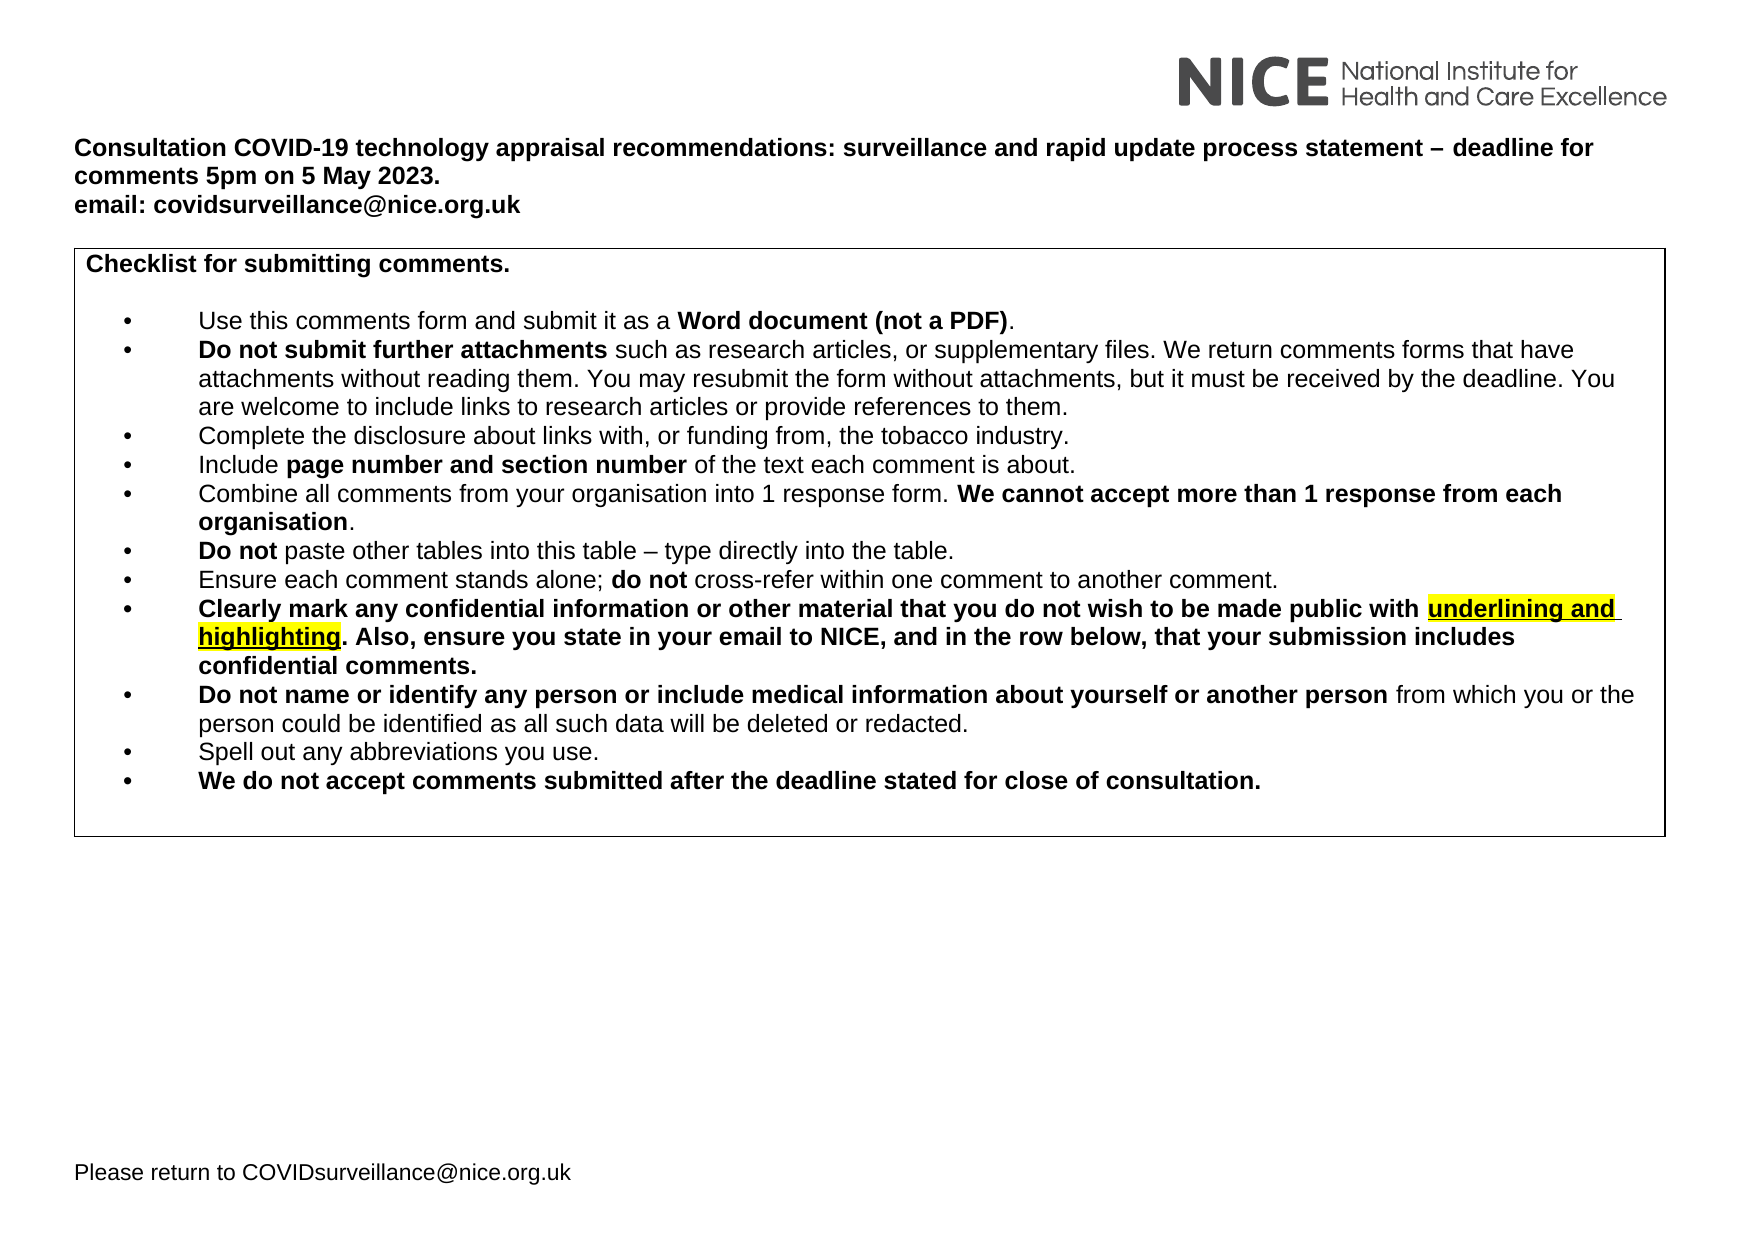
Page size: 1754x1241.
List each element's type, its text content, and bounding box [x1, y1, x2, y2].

table_header Checklist for submitting comments. Use this comments form and submit it as a Word document (not a PDF). Do not submit further attachments such as research articles, or supplementary files. We return comments forms that have attachments without reading them. You may resubmit the form without attachments, but it must be received by the deadline. You are welcome to include links to research articles or provide references to them. Complete the disclosure about links with, or funding from, the tobacco industry. Include page number and section number of the text each comment is about. Combine all comments from your organisation into 1 response form. We cannot accept more than 1 response from each organisation. Do not paste other tables into this table – type directly into the table. Ensure each comment stands alone; do not cross-refer within one comment to another comment. Clearly mark any confidential information or other material that you do not wish to be made public with underlining and highlighting. Also, ensure you state in your email to NICE, and in the row below, that your submission includes confidential comments. Do not name or identify any person or include medical information about yourself or another person from which you or the person could be identified as all such data will be deleted or redacted. Spell out any abbreviations you use. We do not accept comments submitted after the deadline stated for close of consultation. [75, 249, 1664, 836]
